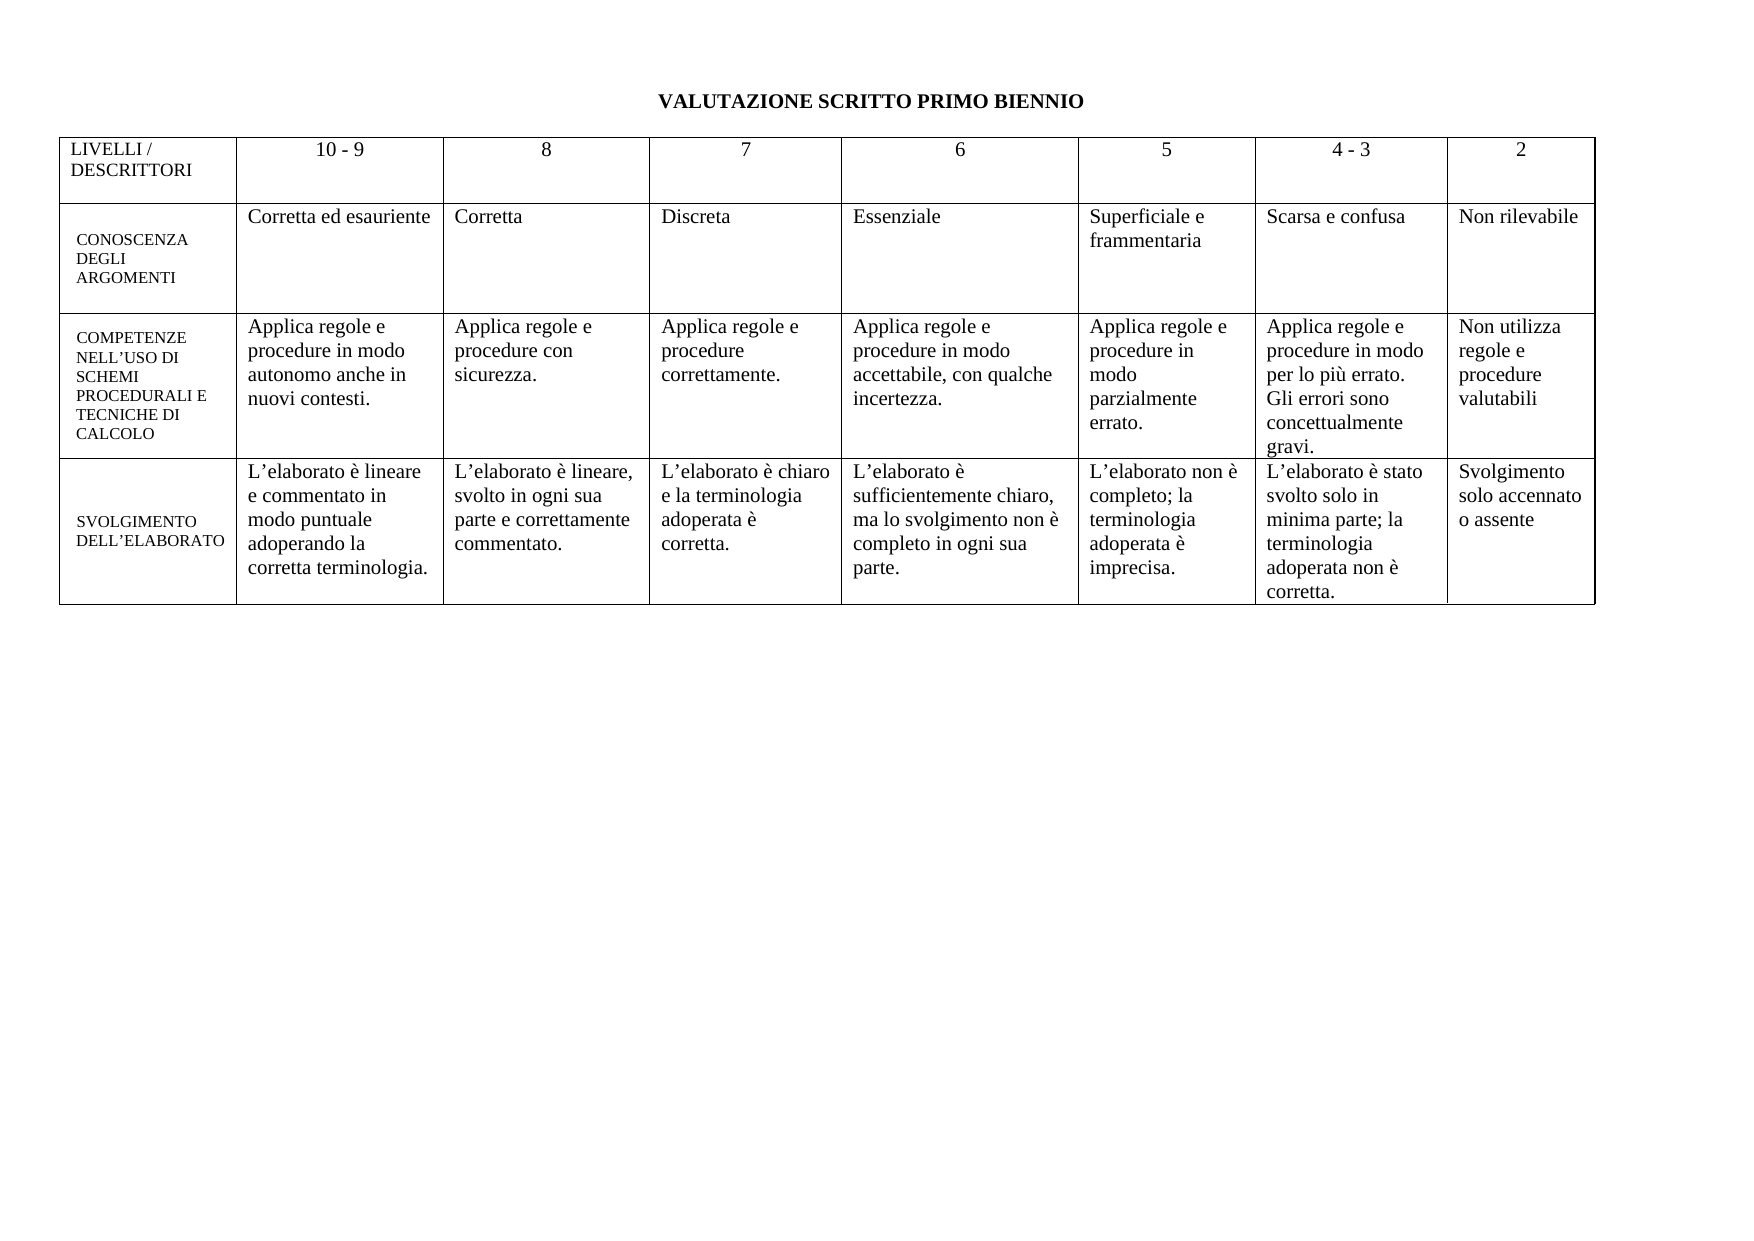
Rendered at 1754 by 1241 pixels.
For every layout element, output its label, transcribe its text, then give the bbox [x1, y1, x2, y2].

table_cell Svolgimento solo accennato o assente [1448, 459, 1594, 603]
table_cell Non rilevabile [1448, 204, 1594, 313]
table_header 4 - 3 [1256, 138, 1447, 203]
table_header 10 - 9 [237, 138, 443, 203]
table_cell Applica regole e procedure correttamente. [650, 314, 841, 458]
table_cell L’elaborato non è completo; la terminologia adoperata è imprecisa. [1079, 459, 1255, 603]
table_header 2 [1448, 138, 1594, 203]
table_cell L’elaborato è sufficientemente chiaro, ma lo svolgimento non è completo in ogni sua parte. [842, 459, 1078, 603]
table_cell Essenziale [842, 204, 1078, 313]
table_cell Discreta [650, 204, 841, 313]
table_cell Non utilizza regole e procedure valutabili [1448, 314, 1594, 458]
table_cell Scarsa e confusa [1256, 204, 1447, 313]
table_cell SVOLGIMENTO DELL’ELABORATO [60, 459, 236, 603]
table_header Livelli / descrittori [60, 138, 236, 203]
table_cell COMPETENZE NELL’USO DI SCHEMI PROCEDURALI E TECNICHE DI CALCOLO [60, 314, 236, 458]
table_cell L’elaborato è chiaro e la terminologia adoperata è corretta. [650, 459, 841, 603]
table_header 8 [444, 138, 649, 203]
table_cell CONOSCENZA DEGLI ARGOMENTI [60, 204, 236, 313]
table_cell Applica regole e procedure in modo parzialmente errato. [1079, 314, 1255, 458]
table_cell Applica regole e procedure in modo accettabile, con qualche incertezza. [842, 314, 1078, 458]
table_cell Applica regole e procedure con sicurezza. [444, 314, 649, 458]
table_header 7 [650, 138, 841, 203]
table_cell Corretta ed esauriente [237, 204, 443, 313]
table_header 5 [1079, 138, 1255, 203]
table_cell L’elaborato è lineare e commentato in modo puntuale adoperando la corretta terminologia. [237, 459, 443, 603]
table_header 6 [842, 138, 1078, 203]
table_cell Applica regole e procedure in modo per lo più errato. Gli errori sono concettualmente gravi. [1256, 314, 1447, 458]
table_cell Superficiale e frammentaria [1079, 204, 1255, 313]
subtitle VALUTAZIONE SCRITTO PRIMO BIENNIO [59, 89, 1683, 113]
table_cell Applica regole e procedure in modo autonomo anche in nuovi contesti. [237, 314, 443, 458]
table_cell L’elaborato è lineare, svolto in ogni sua parte e correttamente commentato. [444, 459, 649, 603]
table_cell L’elaborato è stato svolto solo in minima parte; la terminologia adoperata non è corretta. [1256, 459, 1447, 603]
table_cell Corretta [444, 204, 649, 313]
